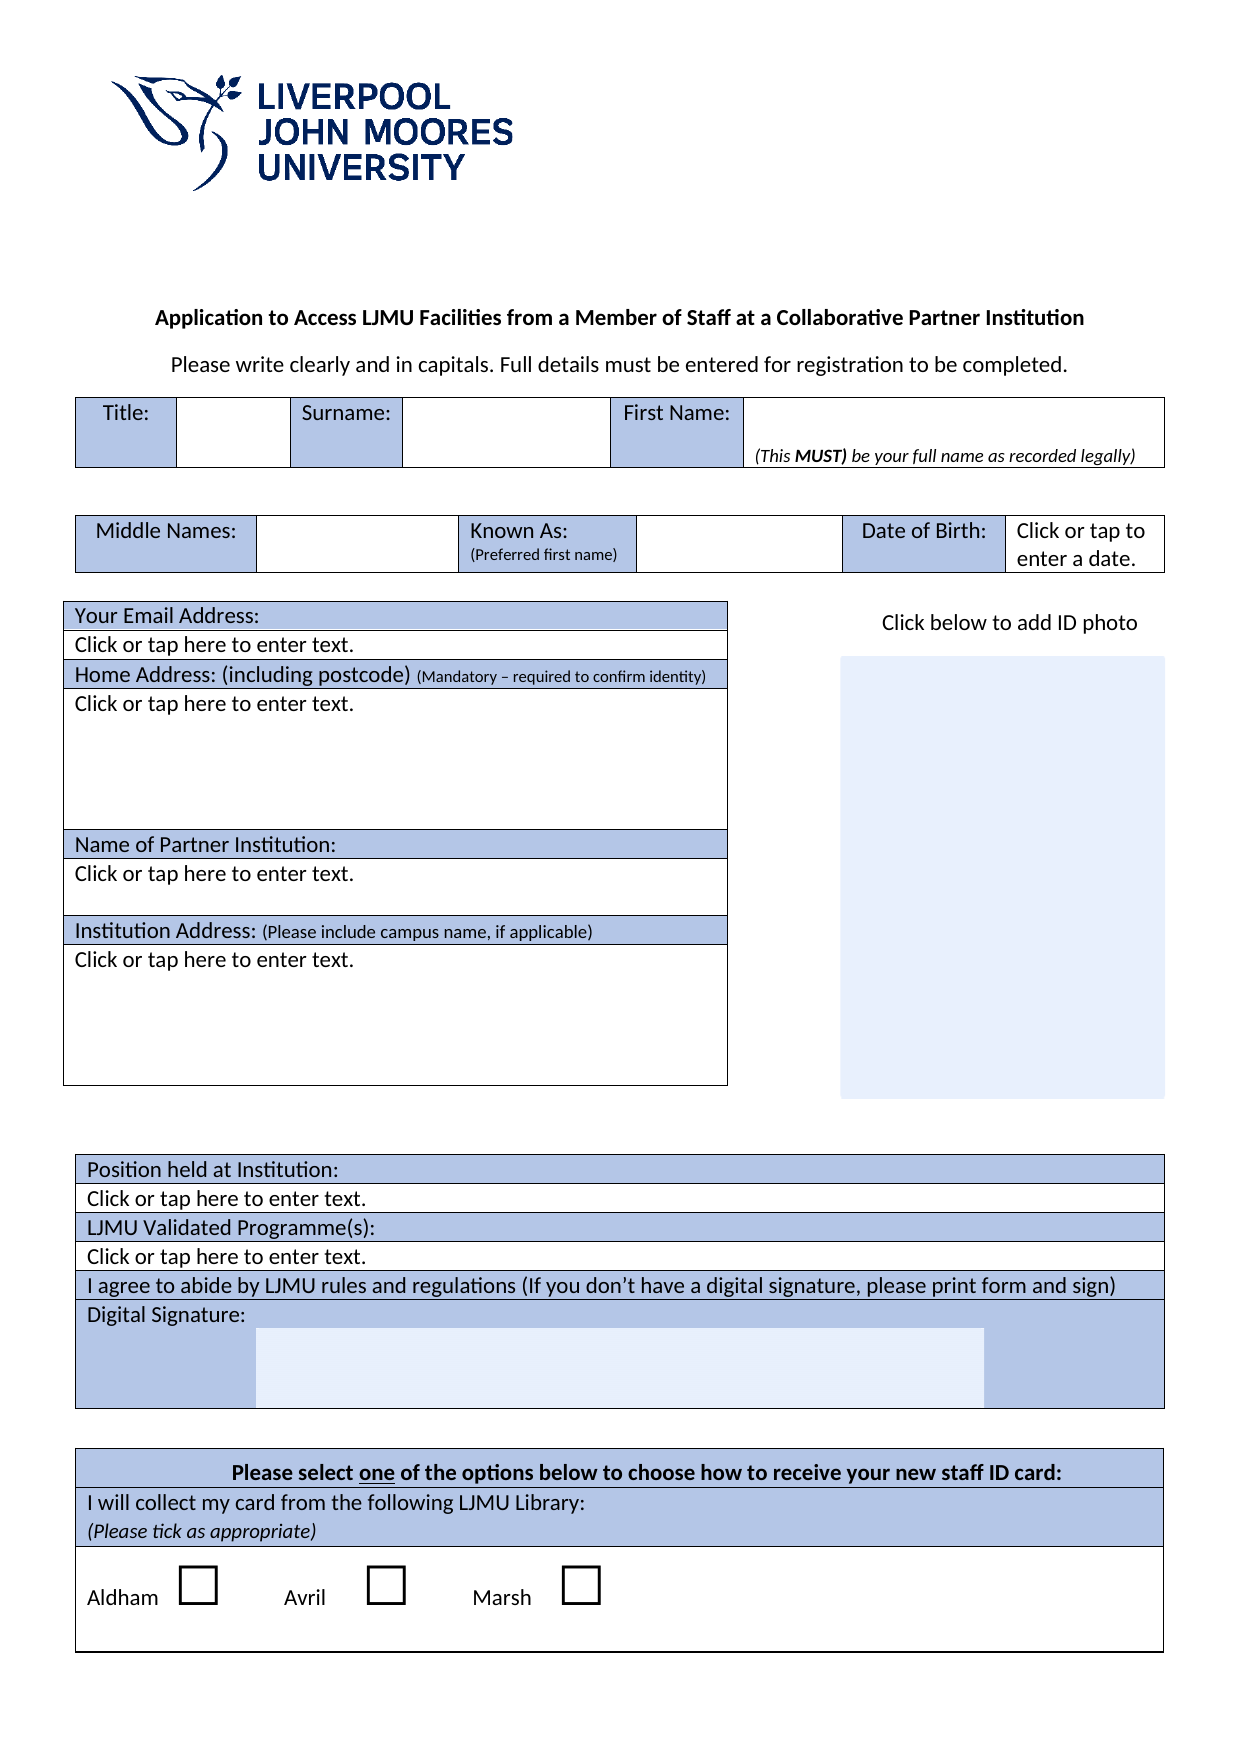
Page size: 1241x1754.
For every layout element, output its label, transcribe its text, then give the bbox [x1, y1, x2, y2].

table_cell Aldham Avril Marsh [76, 1547, 1163, 1651]
table_header First Name: [611, 398, 743, 467]
table_header Surname: [291, 398, 402, 467]
table_cell LJMU Validated Programme(s): [76, 1213, 1164, 1241]
table_cell Institution Address: (Please include campus name, if applicable) [64, 916, 727, 944]
table_header Position held at Institution: [76, 1155, 1164, 1183]
table_cell Digital Signature: [76, 1300, 1164, 1408]
table_header (This MUST) be your full name as recorded legally) [744, 398, 1164, 467]
table_header [257, 516, 458, 572]
picture [256, 1328, 985, 1408]
picture [840, 656, 1166, 1099]
table_header Please select one of the options below to choose how to receive your new staff ID card: [76, 1449, 1163, 1487]
table_cell I will collect my card from the following LJMU Library: (Please tick as appropriate) [76, 1488, 1163, 1546]
table_header Title: [76, 398, 176, 467]
text Please write clearly and in capitals. Full details must be entered for registration to be completed. [75, 350, 1165, 378]
table_header [177, 398, 290, 467]
table_cell Home Address: (including postcode) (Mandatory – required to confirm identity) [64, 660, 727, 688]
table_header Your Email Address: [64, 602, 727, 629]
table_header Middle Names: [76, 516, 256, 572]
table_cell [64, 945, 727, 1085]
table_cell Name of Partner Institution: [64, 830, 727, 858]
table_cell I agree to abide by LJMU rules and regulations (If you don’t have a digital signature, please print form and sign) [76, 1271, 1164, 1299]
table_header [637, 516, 842, 572]
table_header [403, 398, 610, 467]
table_header Date of Birth: [843, 516, 1005, 572]
picture [111, 75, 513, 191]
text Application to Access LJMU Facilities from a Member of Staff at a Collaborative Partner Institution [75, 303, 1165, 331]
table_cell [64, 859, 727, 915]
table_header Known As: (Preferred first name) [459, 516, 636, 572]
